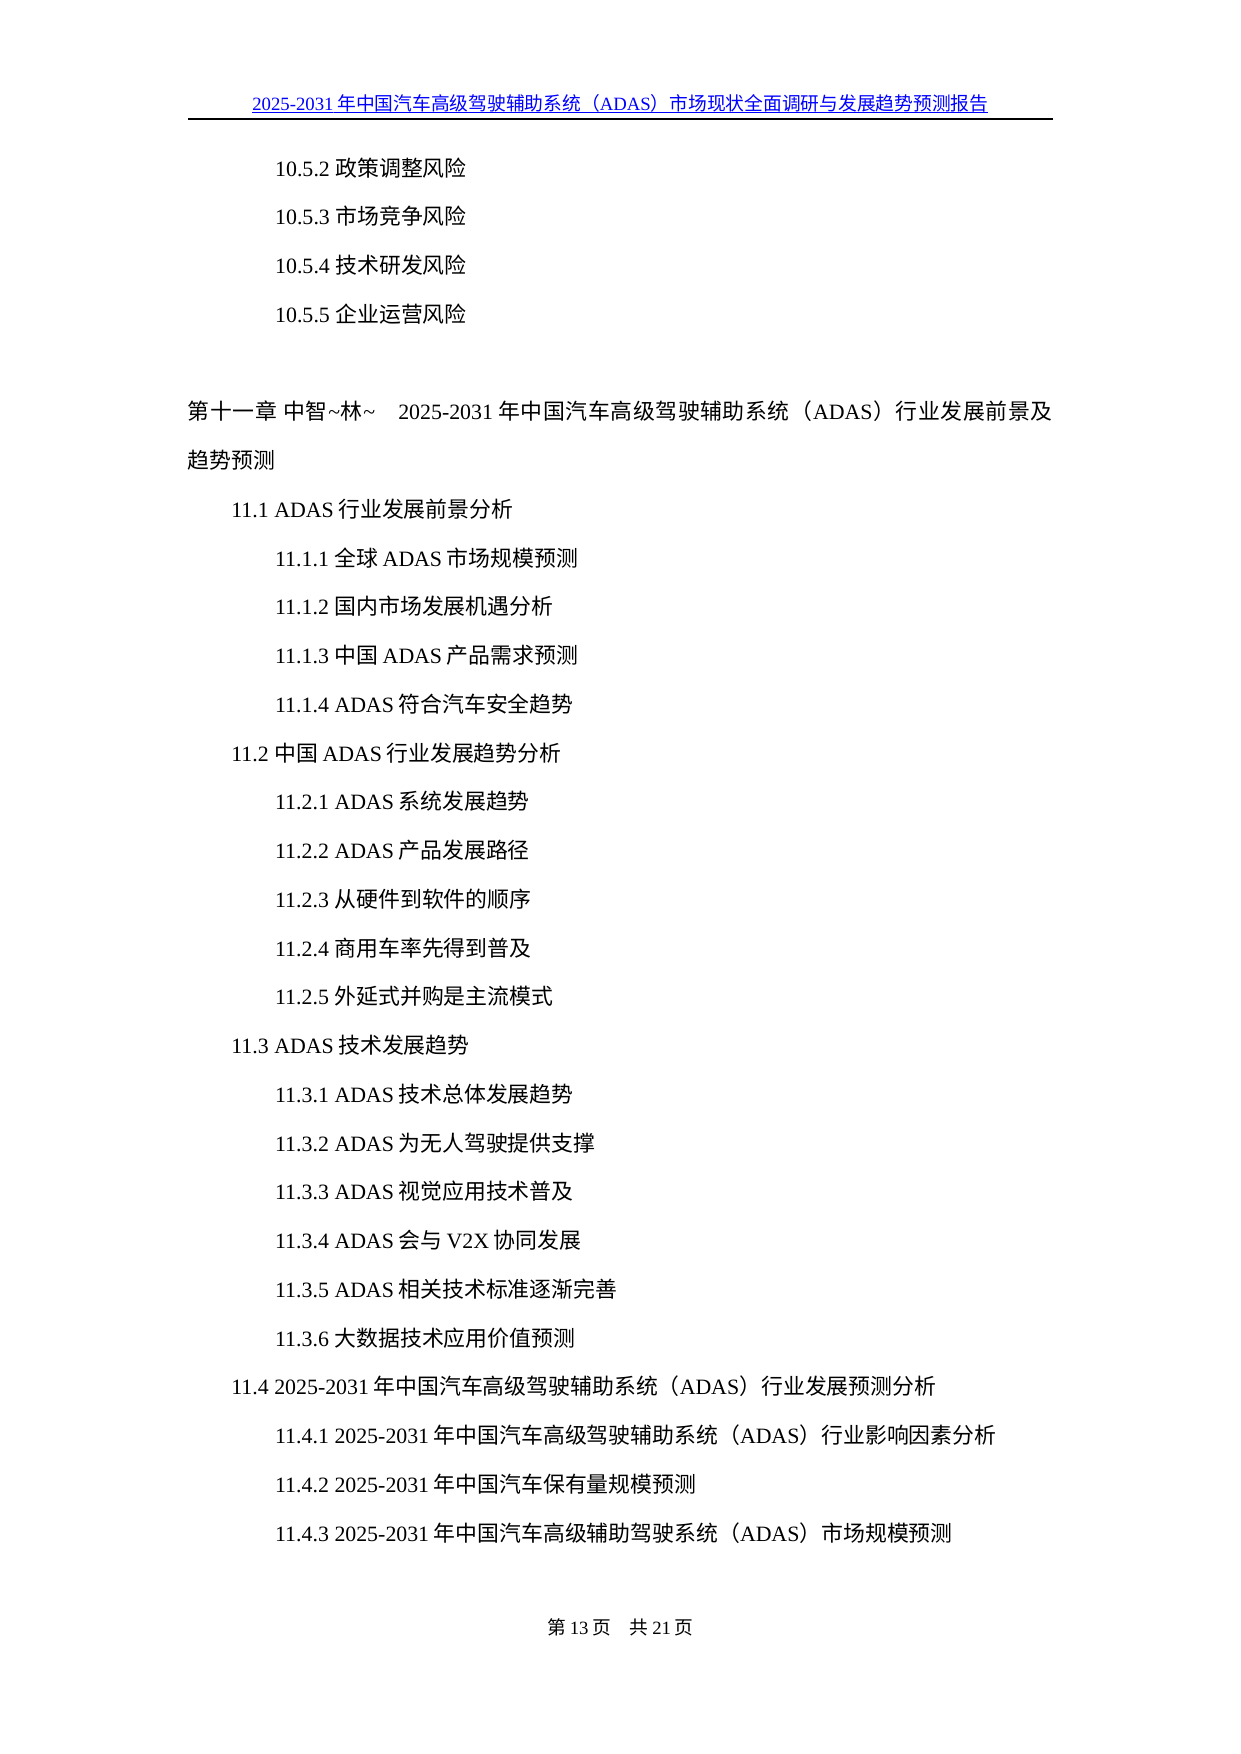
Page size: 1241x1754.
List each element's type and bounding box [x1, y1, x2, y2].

text [187, 150, 1053, 1548]
